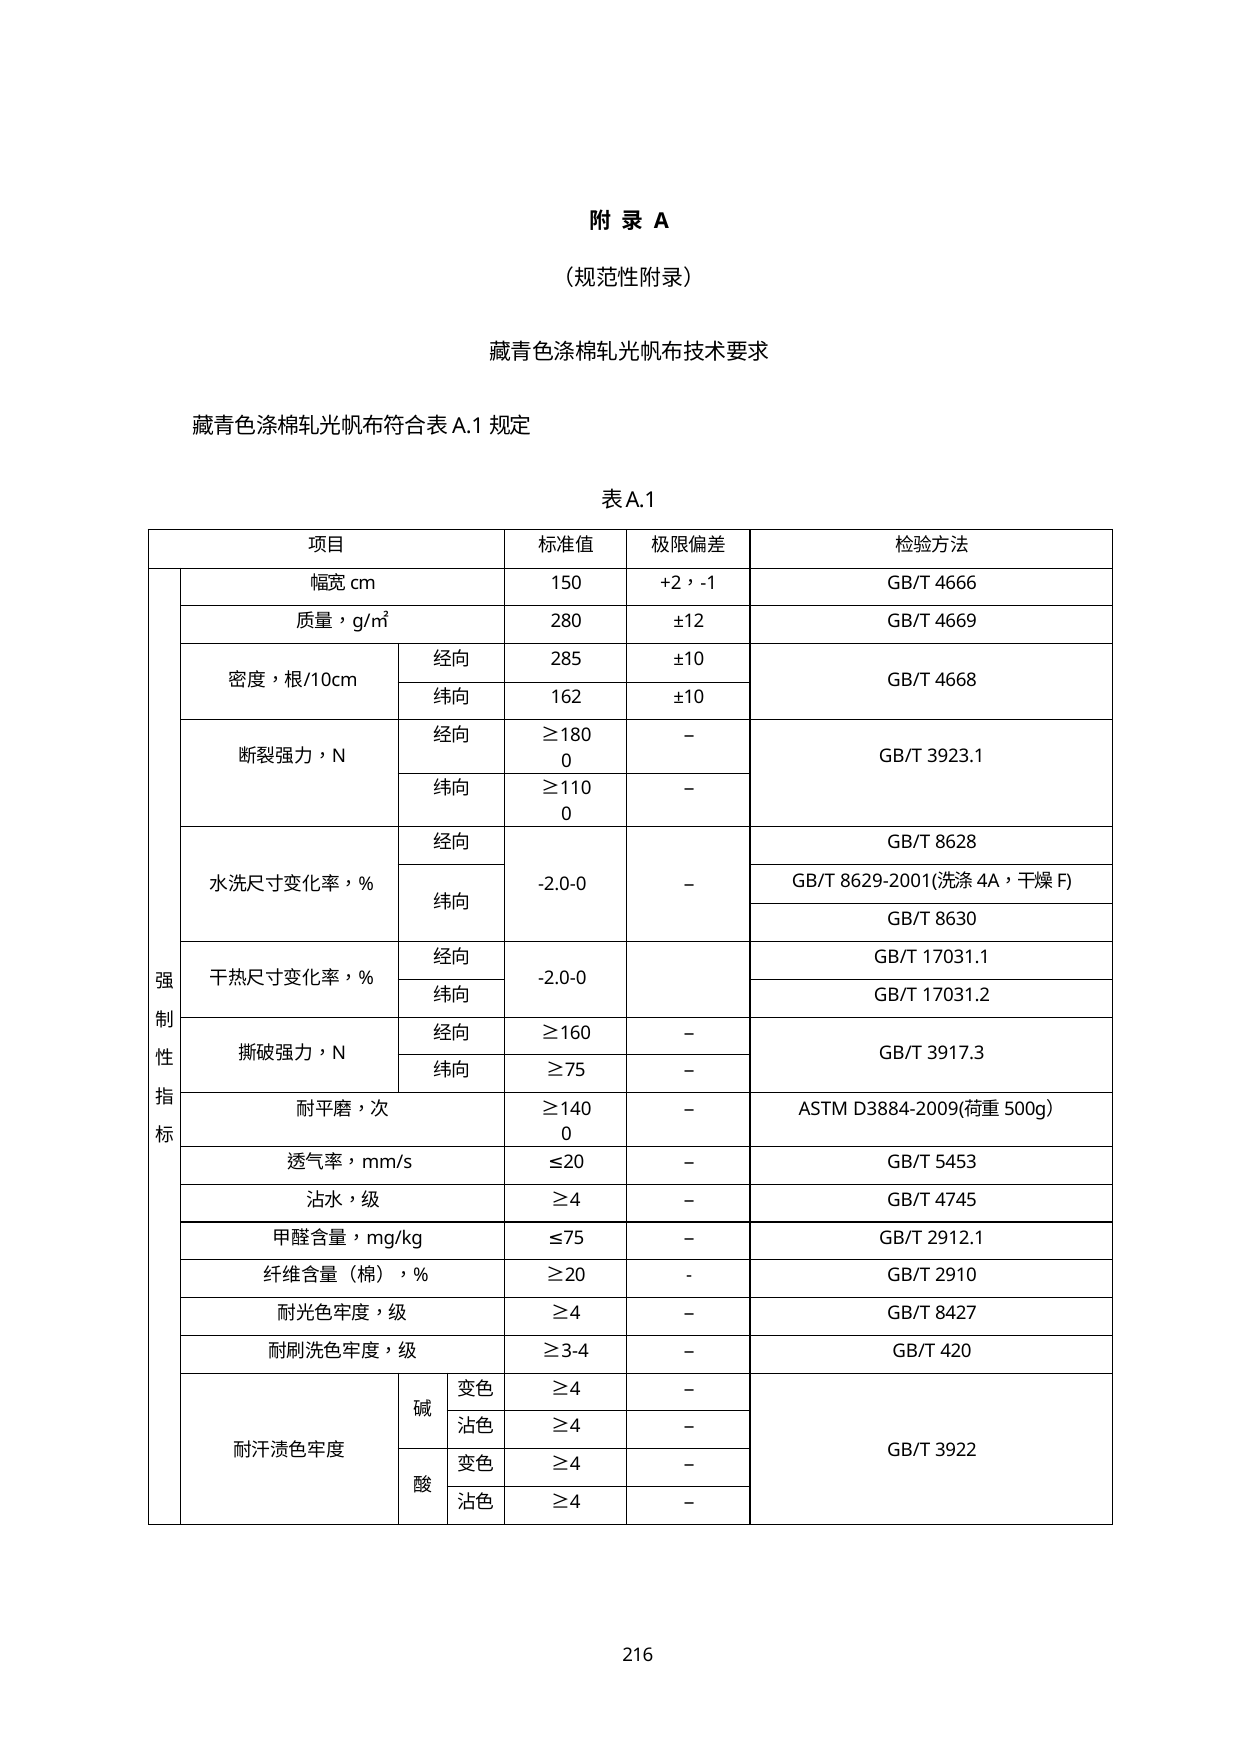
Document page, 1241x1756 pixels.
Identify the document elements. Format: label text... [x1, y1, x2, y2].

table_cell ≥1100 [505, 774, 626, 826]
table_header 项目 [149, 530, 504, 567]
table_cell ≤75 [505, 1223, 626, 1259]
table_cell GB/T 8629-2001(洗涤 4A，干燥 F) [751, 865, 1112, 903]
table_cell 经向 [399, 942, 504, 979]
table_cell ≥4 [505, 1374, 626, 1410]
text 表 A.1 [108, 482, 1150, 513]
table_cell GB/T 4745 [751, 1185, 1112, 1221]
table_cell 变色 [448, 1449, 504, 1486]
table_cell 经向 [399, 720, 504, 772]
table_cell ≤20 [505, 1147, 626, 1184]
table_cell GB/T 8630 [751, 904, 1112, 941]
table_cell 纬向 [399, 980, 504, 1017]
table_cell 耐平磨，次 [181, 1093, 504, 1146]
table_cell 水洗尺寸变化率，% [181, 827, 398, 941]
table_cell - [627, 1374, 749, 1410]
table_cell 经向 [399, 644, 504, 682]
subtitle 附 录 A [108, 203, 1150, 234]
table_cell - [627, 1298, 749, 1335]
table_cell GB/T 2910 [751, 1260, 1112, 1297]
table_cell - [627, 1185, 749, 1221]
table_cell ≥4 [505, 1298, 626, 1335]
table_cell 纬向 [399, 1055, 504, 1092]
table_cell ≥4 [505, 1449, 626, 1486]
table_cell ±12 [627, 606, 749, 643]
table_cell - [627, 1018, 749, 1054]
table_header 检验方法 [751, 530, 1112, 567]
table_cell GB/T 2912.1 [751, 1223, 1112, 1259]
table_cell ≥1400 [505, 1093, 626, 1146]
table_cell ≥20 [505, 1260, 626, 1297]
table_cell [627, 942, 749, 1017]
table_cell ±10 [627, 683, 749, 719]
table_cell ≥1800 [505, 720, 626, 772]
table_cell ≥160 [505, 1018, 626, 1054]
table_cell - [627, 720, 749, 772]
table_cell 透气率，mm/s [181, 1147, 504, 1184]
table_cell GB/T 8628 [751, 827, 1112, 864]
table_cell GB/T 3917.3 [751, 1018, 1112, 1092]
table_cell ASTM D3884-2009(荷重 500g） [751, 1093, 1112, 1146]
table_cell 沾色 [448, 1411, 504, 1448]
table_cell 纬向 [399, 683, 504, 719]
table_cell - [627, 1223, 749, 1259]
table_cell 经向 [399, 827, 504, 864]
table_cell ≥4 [505, 1185, 626, 1221]
table_cell - [627, 774, 749, 826]
table_cell GB/T 420 [751, 1336, 1112, 1372]
table_cell 纤维含量（棉），% [181, 1260, 504, 1297]
table_cell 150 [505, 569, 626, 605]
table_cell 变色 [448, 1374, 504, 1410]
table_cell 285 [505, 644, 626, 682]
table_cell 经向 [399, 1018, 504, 1054]
table_cell - [627, 1147, 749, 1184]
table_cell - [627, 1260, 749, 1297]
table_cell 幅宽 cm [181, 569, 504, 605]
table_cell 酸 [399, 1449, 447, 1523]
table_cell +2，-1 [627, 569, 749, 605]
table_cell 耐汗渍色牢度 [181, 1374, 398, 1523]
table_cell - [627, 1093, 749, 1146]
table_cell 纬向 [399, 865, 504, 941]
table_cell 162 [505, 683, 626, 719]
text 藏青色涤棉轧光帆布符合表 A.1 规定 [192, 408, 1228, 439]
table_cell ≥75 [505, 1055, 626, 1092]
table_cell GB/T 4669 [751, 606, 1112, 643]
table_header 极限偏差 [627, 530, 749, 567]
table_cell GB/T 3922 [751, 1374, 1112, 1523]
table_cell ≥4 [505, 1411, 626, 1448]
table_cell 密度，根/10cm [181, 644, 398, 719]
table_cell GB/T 5453 [751, 1147, 1112, 1184]
table_cell 沾水，级 [181, 1185, 504, 1221]
table_cell - [627, 827, 749, 941]
table_cell 甲醛含量，mg/kg [181, 1223, 504, 1259]
table_cell -2.0-0 [505, 827, 626, 941]
table_cell ≥4 [505, 1487, 626, 1523]
table_cell 撕破强力，N [181, 1018, 398, 1092]
table_cell 耐光色牢度，级 [181, 1298, 504, 1335]
table_cell 碱 [399, 1374, 447, 1448]
table_cell 断裂强力，N [181, 720, 398, 826]
text （规范性附录） [108, 260, 1150, 292]
table_cell 质量，g/㎡ [181, 606, 504, 643]
text 藏青色涤棉轧光帆布技术要求 [108, 334, 1150, 366]
table_cell GB/T 8427 [751, 1298, 1112, 1335]
table_cell - [627, 1449, 749, 1486]
table_cell GB/T 4666 [751, 569, 1112, 605]
table_cell ±10 [627, 644, 749, 682]
table_cell 干热尺寸变化率，% [181, 942, 398, 1017]
table_cell -2.0-0 [505, 942, 626, 1017]
table_cell 280 [505, 606, 626, 643]
table_cell - [627, 1487, 749, 1523]
table_cell 沾色 [448, 1487, 504, 1523]
table_cell GB/T 17031.1 [751, 942, 1112, 979]
table_cell - [627, 1411, 749, 1448]
table_cell - [627, 1336, 749, 1372]
table_cell 强制性指标 [149, 569, 180, 1523]
table_cell 纬向 [399, 774, 504, 826]
table_cell ≥3-4 [505, 1336, 626, 1372]
table_cell 耐刷洗色牢度，级 [181, 1336, 504, 1372]
table_header 标准值 [505, 530, 626, 567]
table_cell - [627, 1055, 749, 1092]
table_cell GB/T 17031.2 [751, 980, 1112, 1017]
table_cell GB/T 3923.1 [751, 720, 1112, 826]
table_cell GB/T 4668 [751, 644, 1112, 719]
